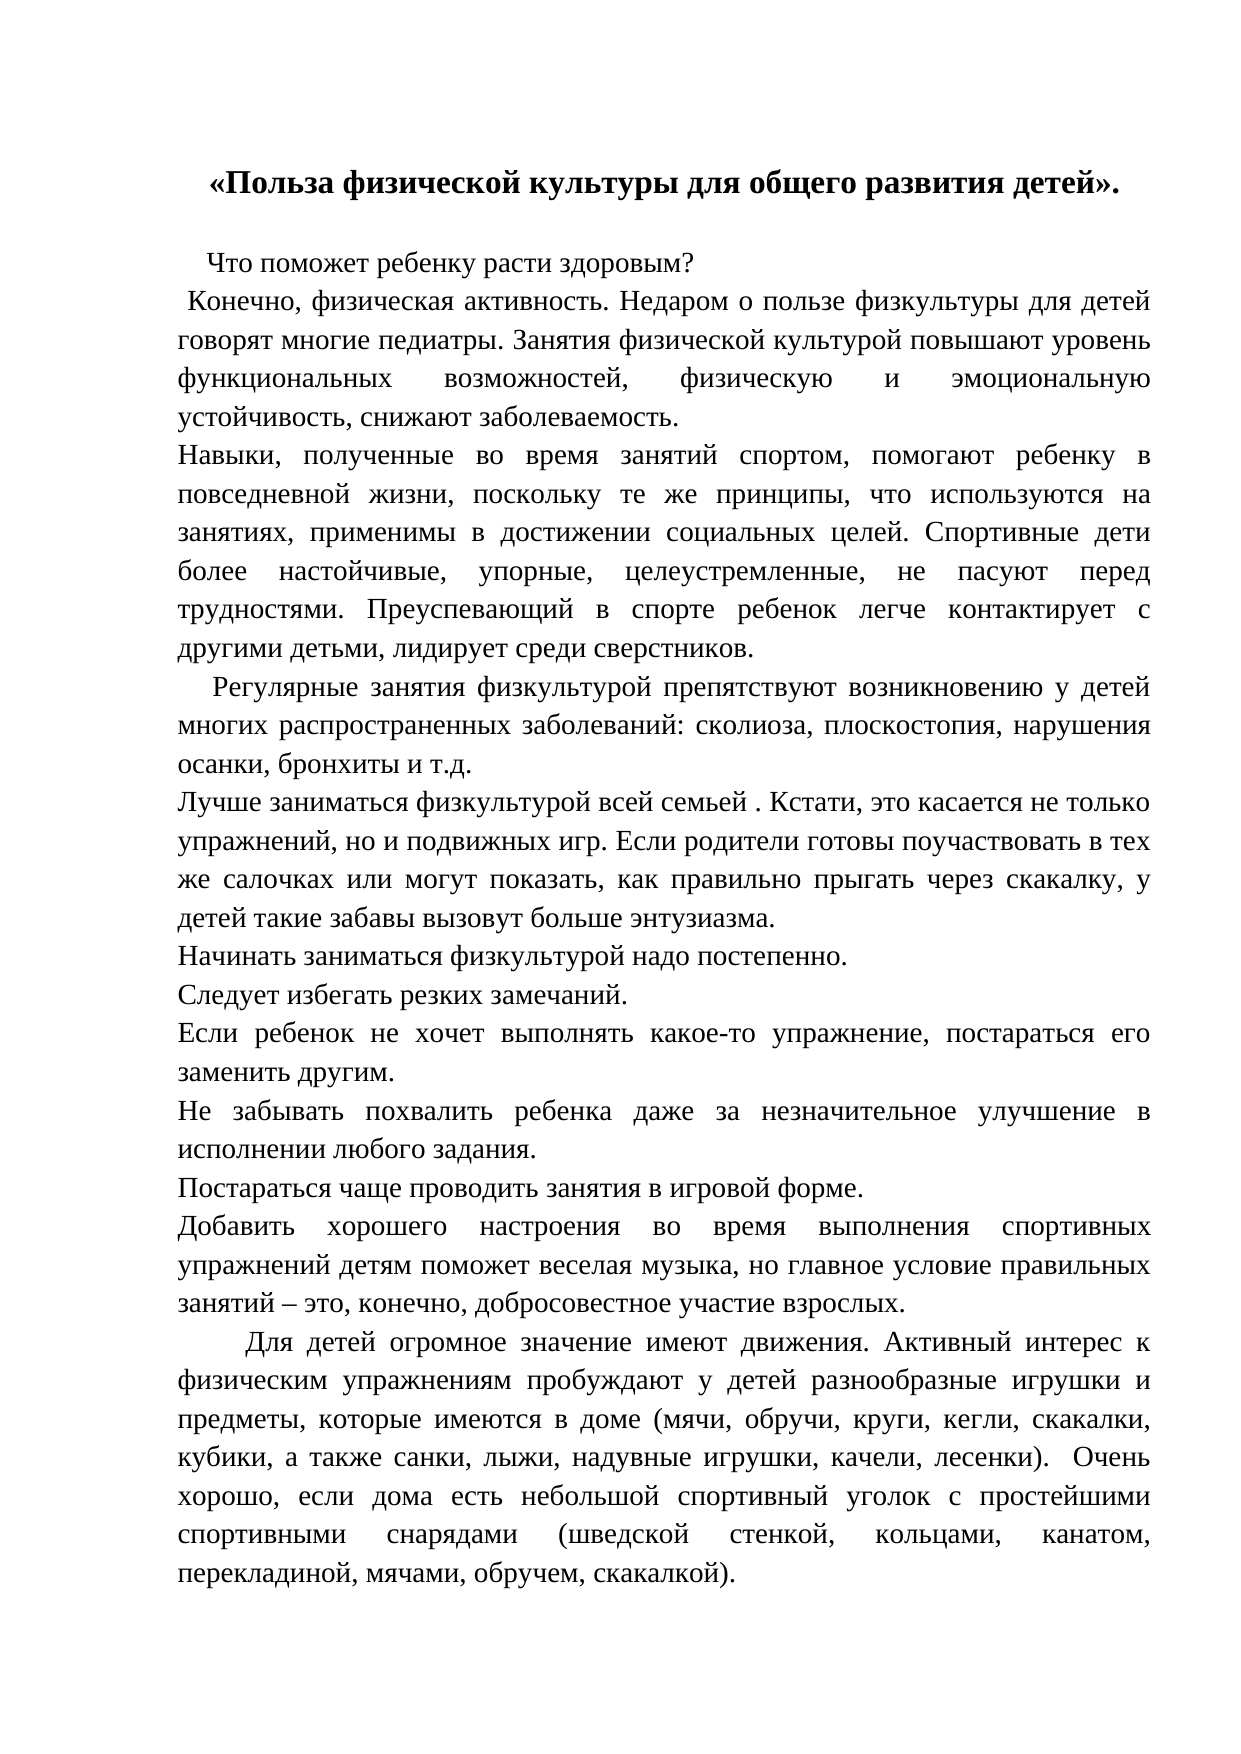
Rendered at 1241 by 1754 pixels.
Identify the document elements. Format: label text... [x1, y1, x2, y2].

text Регулярные занятия физкультурой препятствуют возникновению у детей многих распространенных заболеваний: сколиоза, плоскостопия, нарушения осанки, бронхиты и т.д. [177, 669, 1152, 779]
text «Польза физической культуры для общего развития детей». [177, 162, 1152, 201]
text Не забывать похвалить ребенка даже за незначительное улучшение в исполнении любого задания. [177, 1093, 1152, 1165]
text Навыки, полученные во время занятий спортом, помогают ребенку в повседневной жизни, поскольку те же принципы, что используются на занятиях, применимы в достижении социальных целей. Спортивные дети более настойчивые, упорные, целеустремленные, не пасуют перед трудностями. Преуспевающий в спорте ребенок легче контактирует с другими детьми, лидирует среди сверстников. [177, 437, 1152, 664]
text Постараться чаще проводить занятия в игровой форме. [177, 1170, 1152, 1203]
text Начинать заниматься физкультурой надо постепенно. [177, 938, 1152, 972]
text Для детей огромное значение имеют движения. Активный интерес к физическим упражнениям пробуждают у детей разнообразные игрушки и предметы, которые имеются в доме (мячи, обручи, круги, кегли, скакалки, кубики, а также санки, лыжи, надувные игрушки, качели, лесенки). Очень хорошо, если дома есть небольшой спортивный уголок с простейшими спортивными снарядами (шведской стенкой, кольцами, канатом, перекладиной, мячами, обручем, скакалкой). [177, 1324, 1152, 1589]
text Следует избегать резких замечаний. [177, 977, 1152, 1011]
text Что поможет ребенку расти здоровым? [177, 245, 1152, 278]
text Добавить хорошего настроения во время выполнения спортивных упражнений детям поможет веселая музыка, но главное условие правильных занятий – это, конечно, добросовестное участие взрослых. [177, 1208, 1152, 1319]
text Если ребенок не хочет выполнять какое-то упражнение, постараться его заменить другим. [177, 1016, 1152, 1088]
text Конечно, физическая активность. Недаром о пользе физкультуры для детей говорят многие педиатры. Занятия физической культурой повышают уровень функциональных возможностей, физическую и эмоциональную устойчивость, снижают заболеваемость. [177, 283, 1152, 432]
text Лучше заниматься физкультурой всей семьей . Кстати, это касается не только упражнений, но и подвижных игр. Если родители готовы поучаствовать в тех же салочках или могут показать, как правильно прыгать через скакалку, у детей такие забавы вызовут больше энтузиазма. [177, 784, 1152, 933]
